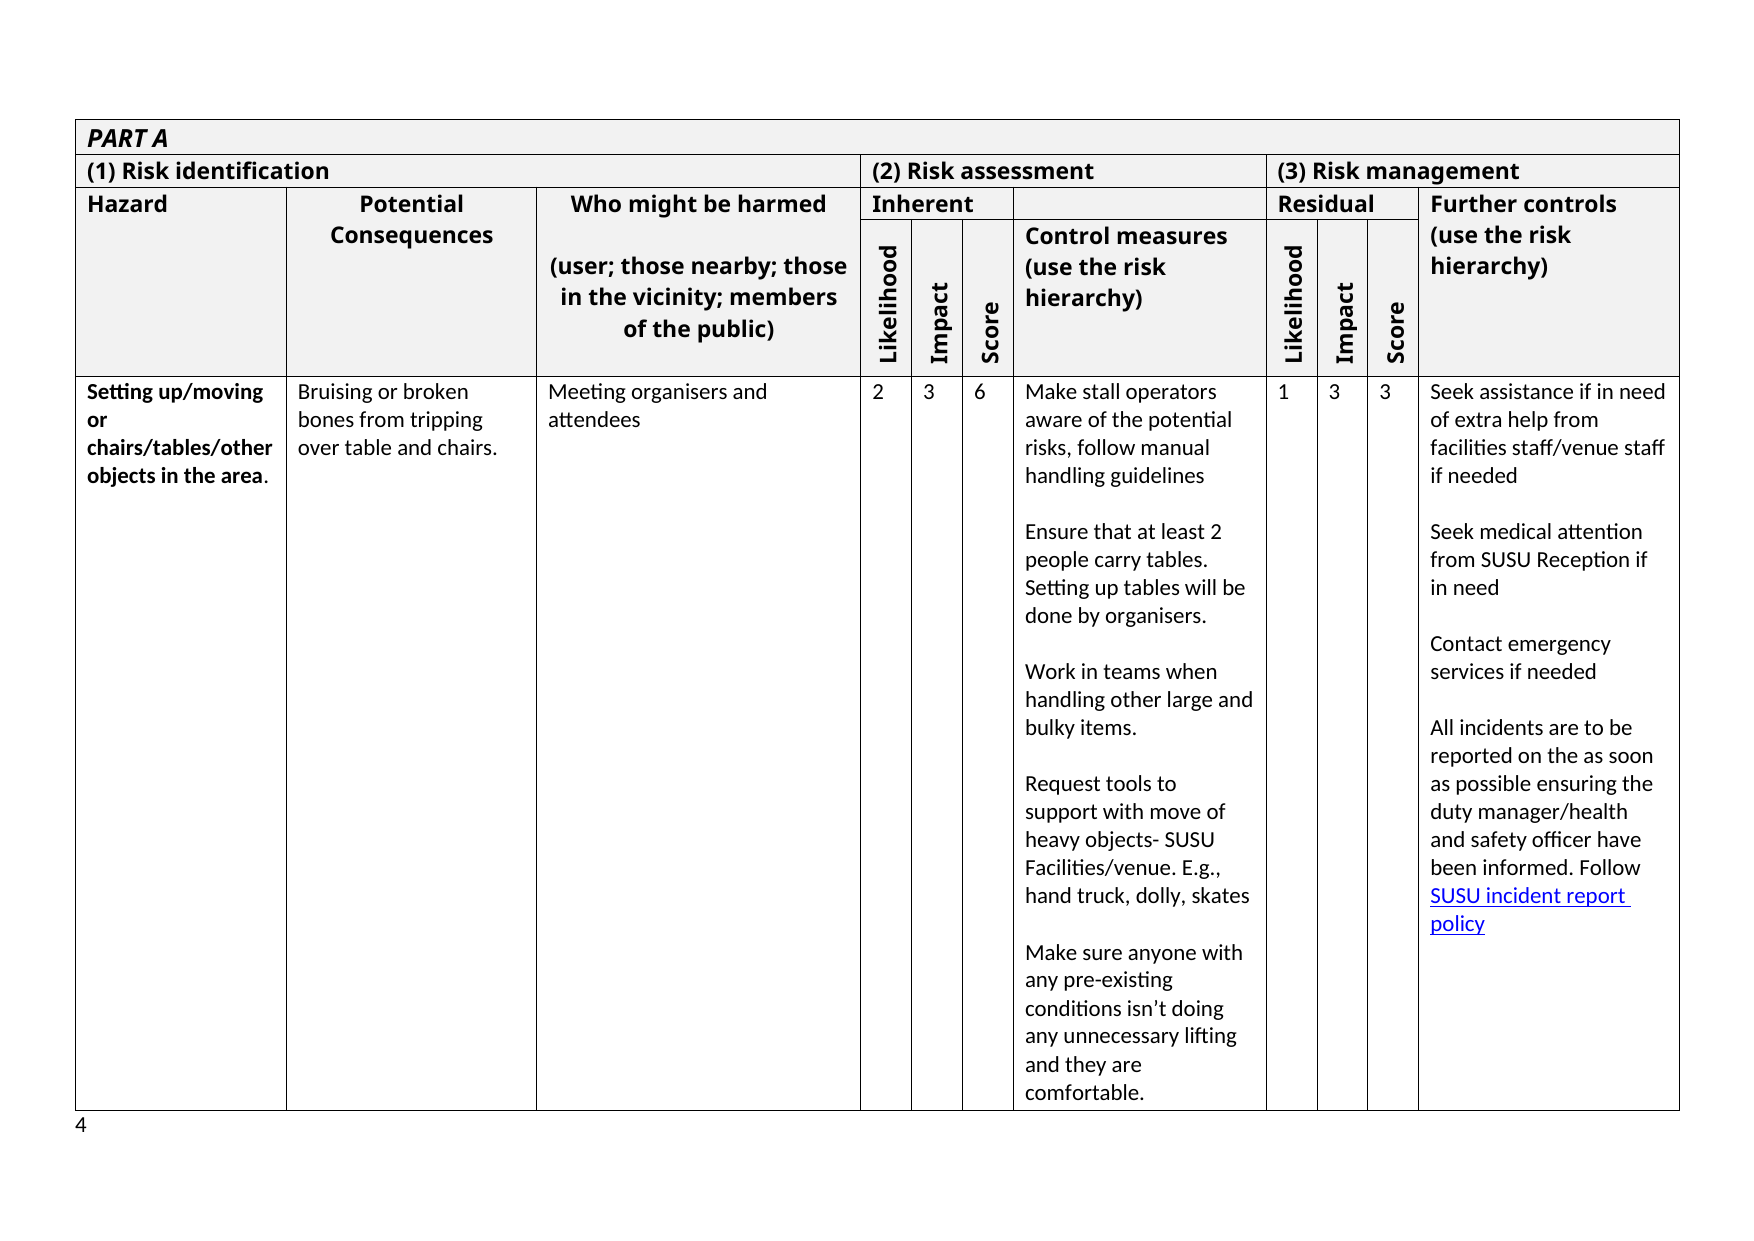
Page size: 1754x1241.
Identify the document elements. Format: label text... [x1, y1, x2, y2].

table_cell 3 [1368, 377, 1418, 1110]
table_cell Likelihood [861, 220, 911, 376]
table_cell Setting up/moving or chairs/tables/other objects in the area. [76, 377, 286, 1110]
table_cell Seek assistance if in need of extra help from facilities staff/venue staff if needed Seek medical attention from SUSU Reception if in need Contact emergency services if needed All incidents are to be reported on the as soon as possible ensuring the duty manager/health and safety officer have been informed. Follow SUSU incident report policy [1419, 377, 1679, 1110]
table_cell 2 [861, 377, 911, 1110]
table_cell Hazard [76, 188, 286, 376]
table_cell (1) Risk identification [76, 155, 860, 187]
table_cell Who might be harmed (user; those nearby; those in the vicinity; members of the public) [537, 188, 860, 376]
table_cell (2) Risk assessment [861, 155, 1266, 187]
table_cell Inherent [861, 188, 1013, 219]
table_cell Score [963, 220, 1013, 376]
table_cell [1014, 188, 1266, 219]
table_cell Likelihood [1267, 220, 1317, 376]
table_cell Impact [1318, 220, 1367, 376]
table_cell Residual [1267, 188, 1418, 219]
table_header PART A [76, 120, 1679, 154]
table_cell Bruising or broken bones from tripping over table and chairs. [287, 377, 536, 1110]
table_cell Control measures (use the risk hierarchy) [1014, 220, 1266, 376]
table_cell Impact [912, 220, 962, 376]
table_cell Further controls (use the risk hierarchy) [1419, 188, 1679, 376]
table_cell 3 [1318, 377, 1367, 1110]
table_cell 6 [963, 377, 1013, 1110]
table_cell 3 [912, 377, 962, 1110]
table_cell Meeting organisers and attendees [537, 377, 860, 1110]
table_cell (3) Risk management [1267, 155, 1679, 187]
table_cell Score [1368, 220, 1418, 376]
table_cell Potential Consequences [287, 188, 536, 376]
table_cell 1 [1267, 377, 1317, 1110]
table_cell Make stall operators aware of the potential risks, follow manual handling guidelines Ensure that at least 2 people carry tables. Setting up tables will be done by organisers. Work in teams when handling other large and bulky items. Request tools to support with move of heavy objects- SUSU Facilities/venue. E.g., hand truck, dolly, skates Make sure anyone with any pre-existing conditions isn’t doing any unnecessary lifting and they are comfortable. [1014, 377, 1266, 1110]
